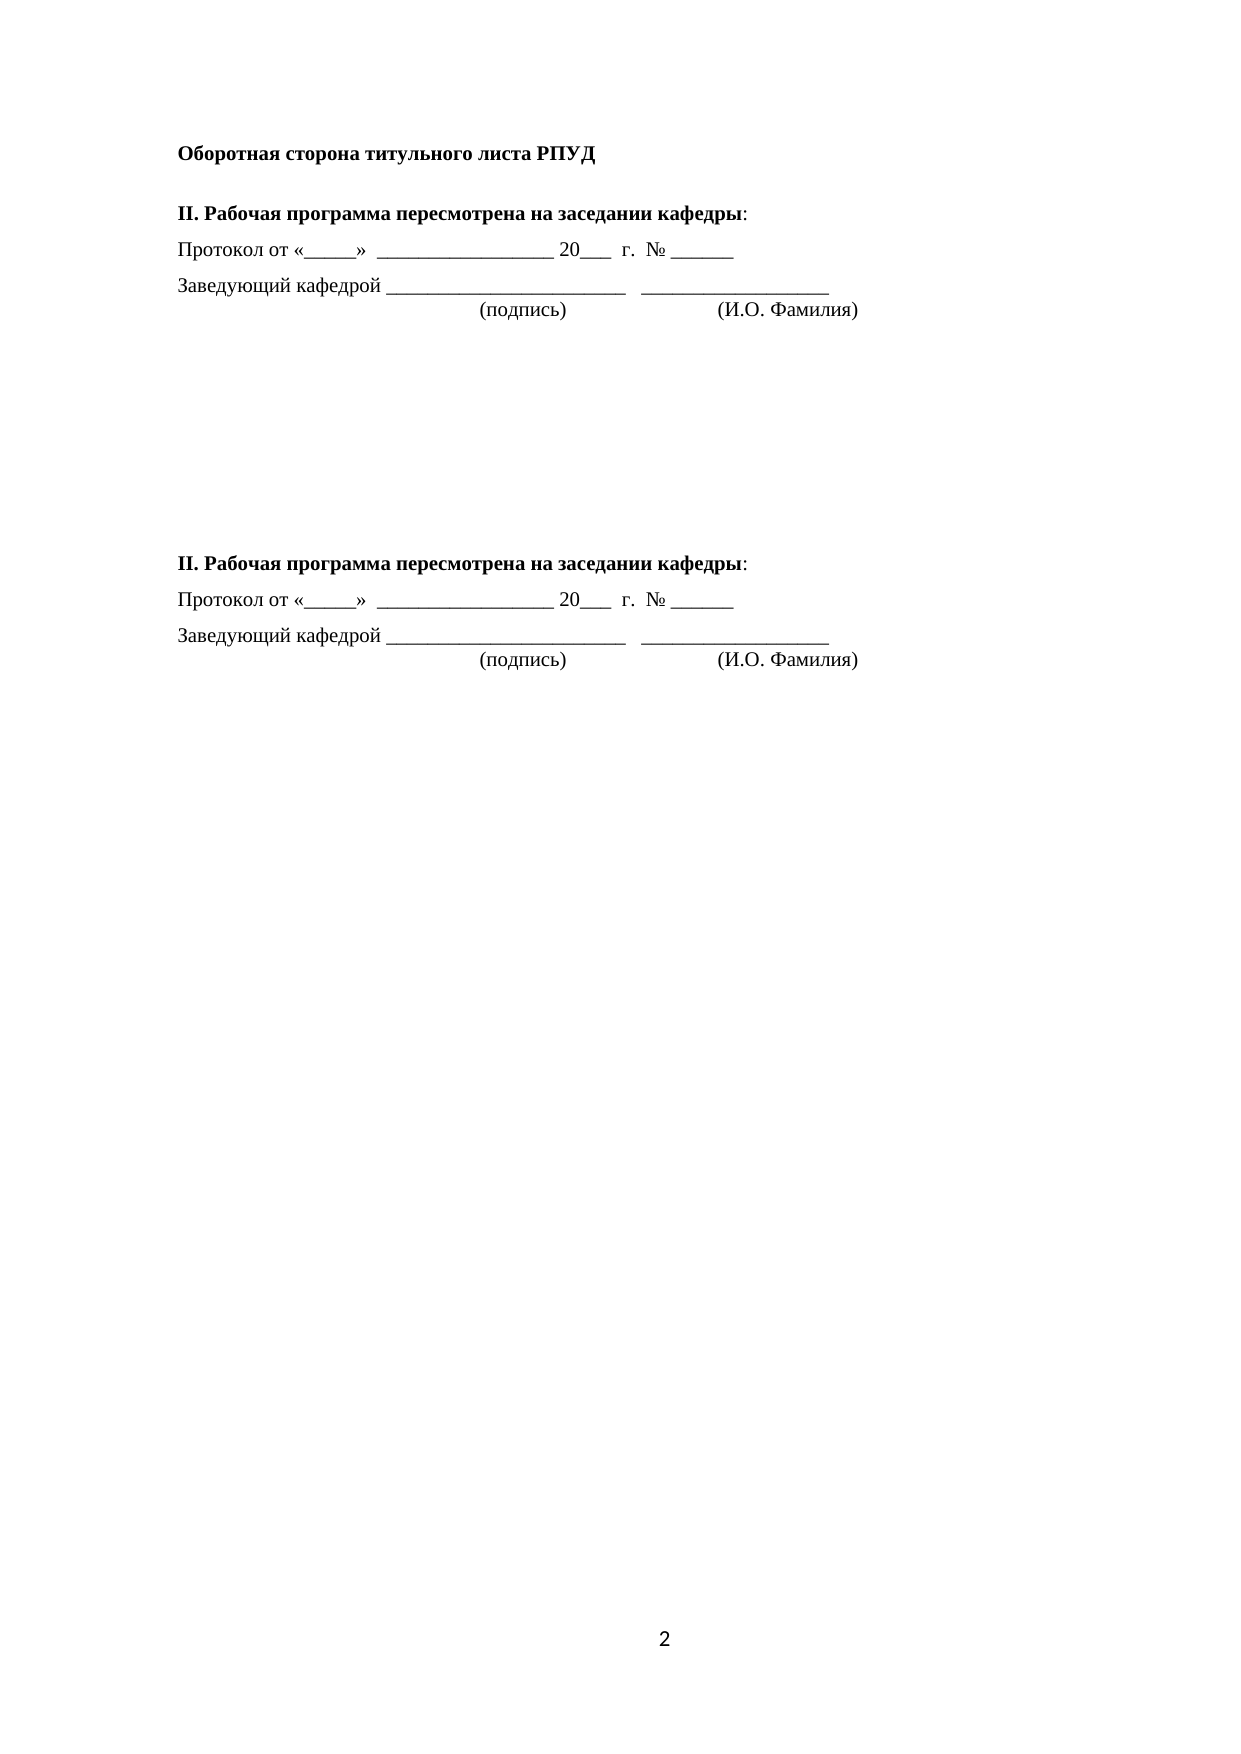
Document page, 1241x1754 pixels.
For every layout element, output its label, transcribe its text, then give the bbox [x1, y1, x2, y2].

text Протокол от «_____» _________________ 20___ г. № ______ [177, 587, 1152, 611]
text II. Рабочая программа пересмотрена на заседании кафедры: [177, 201, 1152, 225]
text Протокол от «_____» _________________ 20___ г. № ______ [177, 237, 1152, 261]
text Заведующий кафедрой _______________________ __________________ [177, 273, 1152, 297]
text (подпись) (И.О. Фамилия) [177, 647, 1152, 671]
text II. Рабочая программа пересмотрена на заседании кафедры: [177, 551, 1152, 575]
text Заведующий кафедрой _______________________ __________________ [177, 623, 1152, 647]
text (подпись) (И.О. Фамилия) [177, 297, 1152, 321]
text Оборотная сторона титульного листа РПУД [177, 141, 1152, 165]
